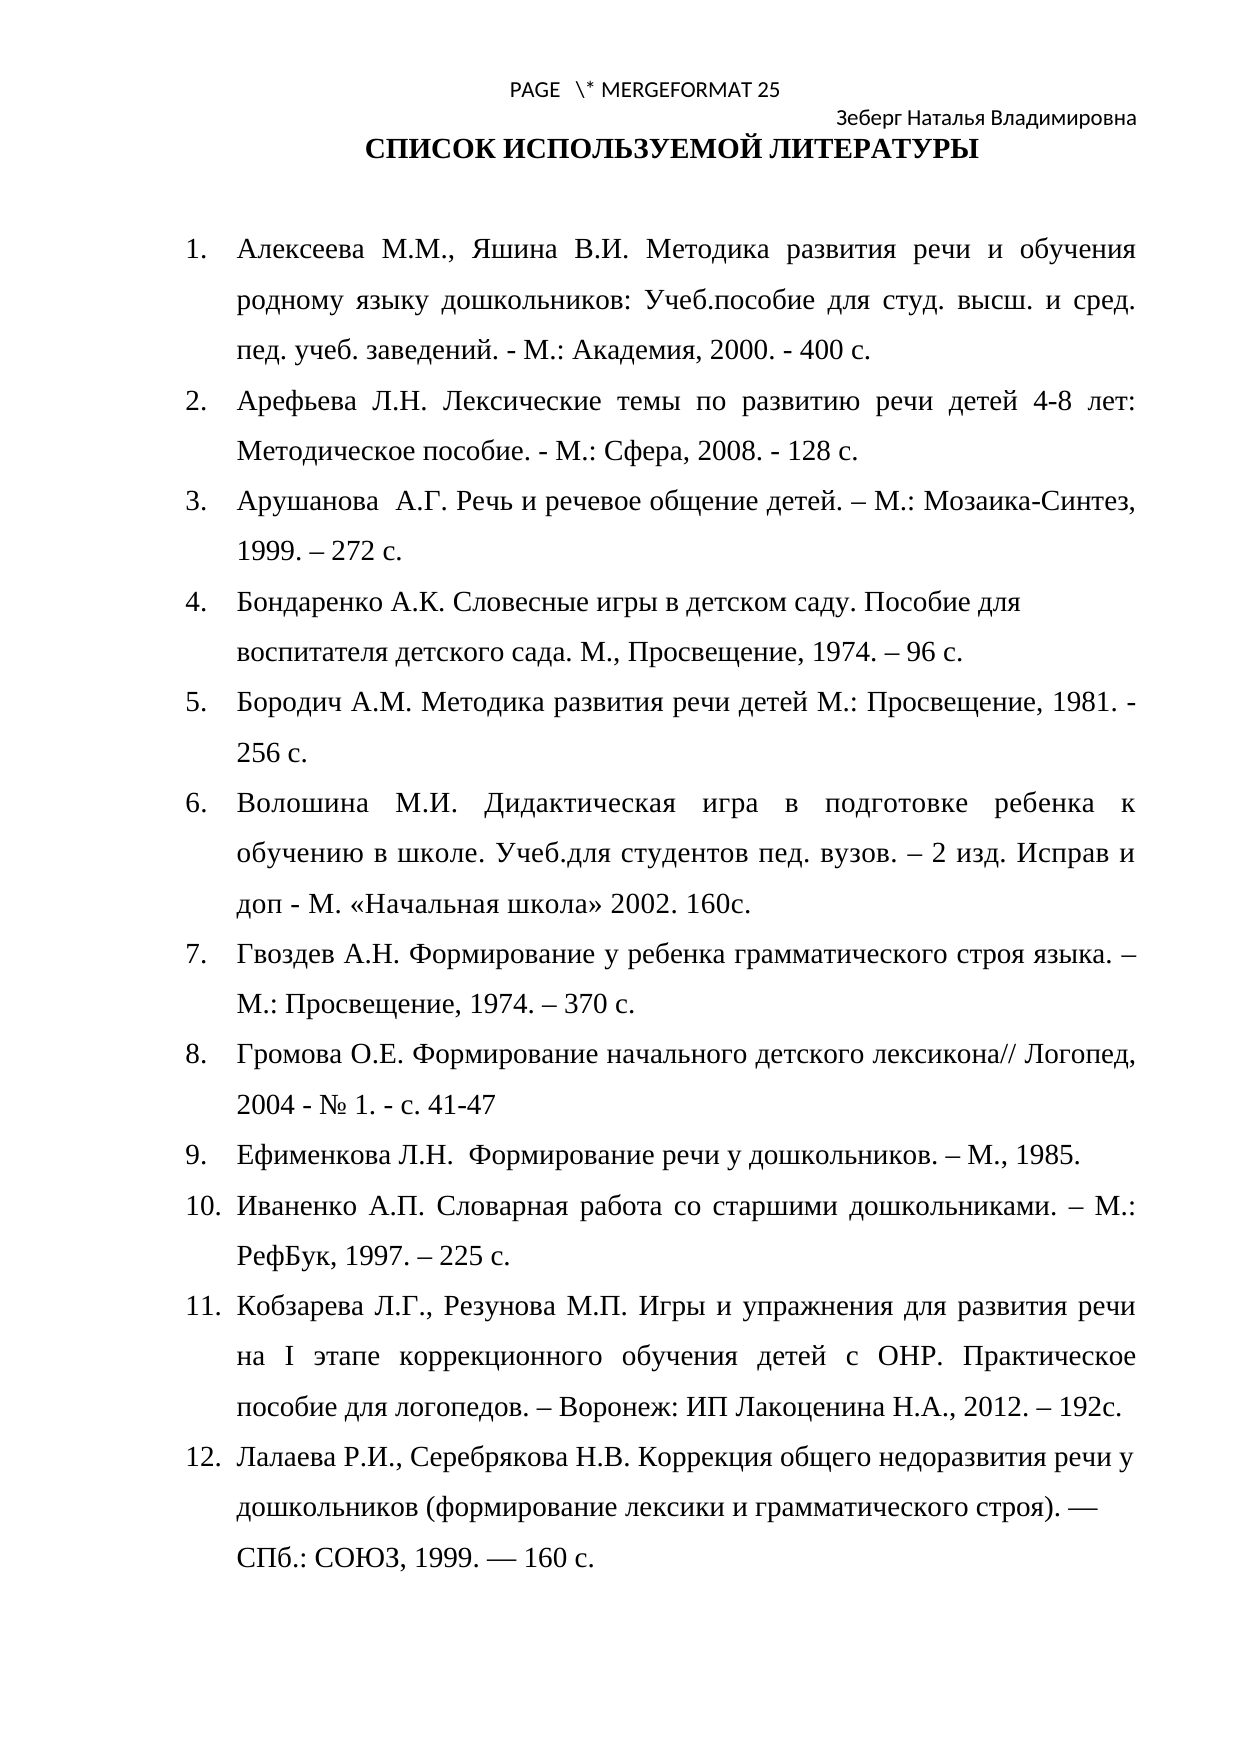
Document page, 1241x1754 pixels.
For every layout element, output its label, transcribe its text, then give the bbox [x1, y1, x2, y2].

list Гвоздев А.Н. Формирование у ребенка грамматического строя языка. – М.: Просвещение, 1974. – 370 с. [185, 936, 1137, 1020]
list Кобзарева Л.Г., Резунова М.П. Игры и упражнения для развития речи на I этапе коррекционного обучения детей с ОНР. Практическое пособие для логопедов. – Воронеж: ИП Лакоценина Н.А., 2012. – 192с. [185, 1288, 1137, 1422]
list Волошина М.И. Дидактическая игра в подготовке ребенка к обучению в школе. Учеб.для студентов пед. вузов. – 2 изд. Исправ и доп - М. «Начальная школа» 2002. 160с. [185, 785, 1137, 919]
list Арушанова А.Г. Речь и речевое общение детей. – М.: Мозаика-Синтез, 1999. – 272 с. [185, 483, 1137, 567]
list Бородич А.М. Методика развития речи детей М.: Просвещение, 1981. - 256 с. [185, 684, 1137, 768]
list Громова О.Е. Формирование начального детского лексикона// Логопед, 2004 - № 1. - с. 41-47 [185, 1037, 1137, 1121]
text СПИСОК ИСПОЛЬЗУЕМОЙ ЛИТЕРАТУРЫ [148, 131, 1137, 164]
list Бондаренко А.К. Словесные игры в детском саду. Пособие для воспитателя детского сада. М., Просвещение, 1974. – 96 с. [185, 584, 1137, 668]
list Ефименкова Л.Н. Формирование речи у дошкольников. – М., 1985. [185, 1137, 1137, 1171]
list Лалаева Р.И., Серебрякова Н.В. Коррекция общего недоразвития речи у дошкольников (формирование лексики и грамматического строя). — СПб.: СОЮЗ, 1999. — 160 с. [185, 1439, 1137, 1573]
list Иваненко А.П. Словарная работа со старшими дошкольниками. – М.: РефБук, 1997. – 225 с. [185, 1188, 1137, 1271]
list Арефьева Л.Н. Лексические темы по развитию речи детей 4-8 лет: Методическое пособие. - М.: Сфера, 2008. - 128 с. [185, 383, 1137, 466]
list Алексеева М.М., Яшина В.И. Методика развития речи и обучения родному языку дошкольников: Учеб.пособие для студ. высш. и сред. пед. учеб. заведений. - М.: Академия, 2000. - 400 с. [185, 232, 1137, 366]
